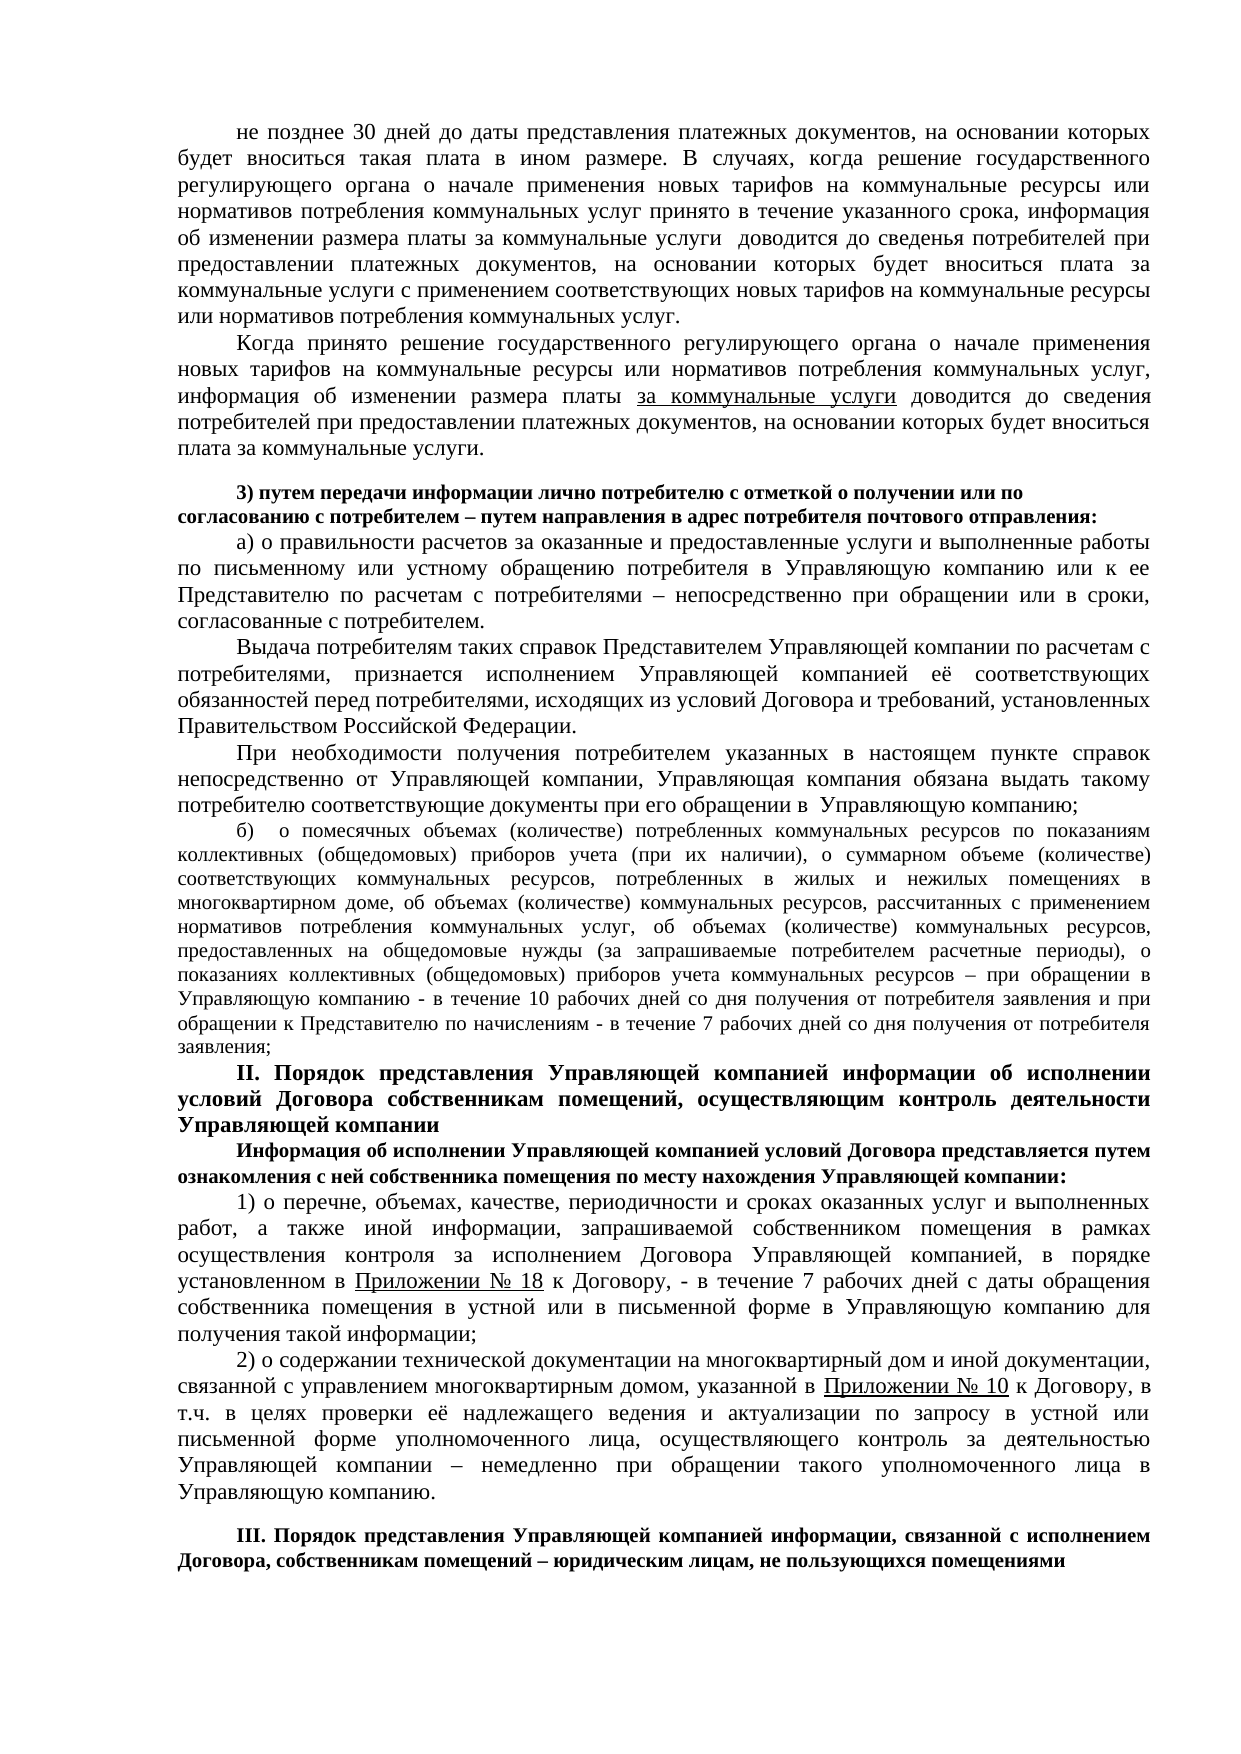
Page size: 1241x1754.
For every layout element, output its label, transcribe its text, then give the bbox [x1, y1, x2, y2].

text 1) о перечне, объемах, качестве, периодичности и сроках оказанных услуг и выполненных работ, а также иной информации, запрашиваемой собственником помещения в рамках осуществления контроля за исполнением Договора Управляющей компанией, в порядке установленном в Приложении № 18 к Договору, - в течение 7 рабочих дней с даты обращения собственника помещения в устной или в письменной форме в Управляющую компанию для получения такой информации; [177, 1188, 1152, 1346]
text Выдача потребителям таких справок Представителем Управляющей компании по расчетам с потребителями, признается исполнением Управляющей компанией её соответствующих обязанностей перед потребителями, исходящих из условий Договора и требований, установленных Правительством Российской Федерации. [177, 633, 1152, 739]
text а) о правильности расчетов за оказанные и предоставленные услуги и выполненные работы по письменному или устному обращению потребителя в Управляющую компанию или к ее Представителю по расчетам с потребителями – непосредственно при обращении или в сроки, согласованные с потребителем. [177, 528, 1152, 633]
text При необходимости получения потребителем указанных в настоящем пункте справок непосредственно от Управляющей компании, Управляющая компания обязана выдать такому потребителю соответствующие документы при его обращении в Управляющую компанию; [177, 739, 1152, 818]
text б) о помесячных объемах (количестве) потребленных коммунальных ресурсов по показаниям коллективных (общедомовых) приборов учета (при их наличии), о суммарном объеме (количестве) соответствующих коммунальных ресурсов, потребленных в жилых и нежилых помещениях в многоквартирном доме, об объемах (количестве) коммунальных ресурсов, рассчитанных с применением нормативов потребления коммунальных услуг, об объемах (количестве) коммунальных ресурсов, предоставленных на общедомовые нужды (за запрашиваемые потребителем расчетные периоды), о показаниях коллективных (общедомовых) приборов учета коммунальных ресурсов – при обращении в Управляющую компанию - в течение 10 рабочих дней со дня получения от потребителя заявления и при обращении к Представителю по начислениям - в течение 7 рабочих дней со дня получения от потребителя заявления; [177, 818, 1152, 1058]
text 3) путем передачи информации лично потребителю с отметкой о получении или по согласованию с потребителем – путем направления в адрес потребителя почтового отправления: [177, 480, 1152, 528]
text Информация об исполнении Управляющей компанией условий Договора представляется путем ознакомления с ней собственника помещения по месту нахождения Управляющей компании: [177, 1138, 1152, 1188]
text 2) о содержании технической документации на многоквартирный дом и иной документации, связанной с управлением многоквартирным домом, указанной в Приложении № 10 к Договору, в т.ч. в целях проверки её надлежащего ведения и актуализации по запросу в устной или письменной форме уполномоченного лица, осуществляющего контроль за деятельностью Управляющей компании – немедленно при обращении такого уполномоченного лица в Управляющую компанию. [177, 1346, 1152, 1504]
text не позднее 30 дней до даты представления платежных документов, на основании которых будет вноситься такая плата в ином размере. В случаях, когда решение государственного регулирующего органа о начале применения новых тарифов на коммунальные ресурсы или нормативов потребления коммунальных услуг принято в течение указанного срока, информация об изменении размера платы за коммунальные услуги доводится до сведенья потребителей при предоставлении платежных документов, на основании которых будет вноситься плата за коммунальные услуги с применением соответствующих новых тарифов на коммунальные ресурсы или нормативов потребления коммунальных услуг. [177, 118, 1152, 329]
text Когда принято решение государственного регулирующего органа о начале применения новых тарифов на коммунальные ресурсы или нормативов потребления коммунальных услуг, информация об изменении размера платы за коммунальные услуги доводится до сведения потребителей при предоставлении платежных документов, на основании которых будет вноситься плата за коммунальные услуги. [177, 329, 1152, 461]
text II. Порядок представления Управляющей компанией информации об исполнении условий Договора собственникам помещений, осуществляющим контроль деятельности Управляющей компании [177, 1058, 1152, 1138]
text III. Порядок представления Управляющей компанией информации, связанной с исполнением Договора, собственникам помещений – юридическим лицам, не пользующихся помещениями [177, 1523, 1152, 1572]
